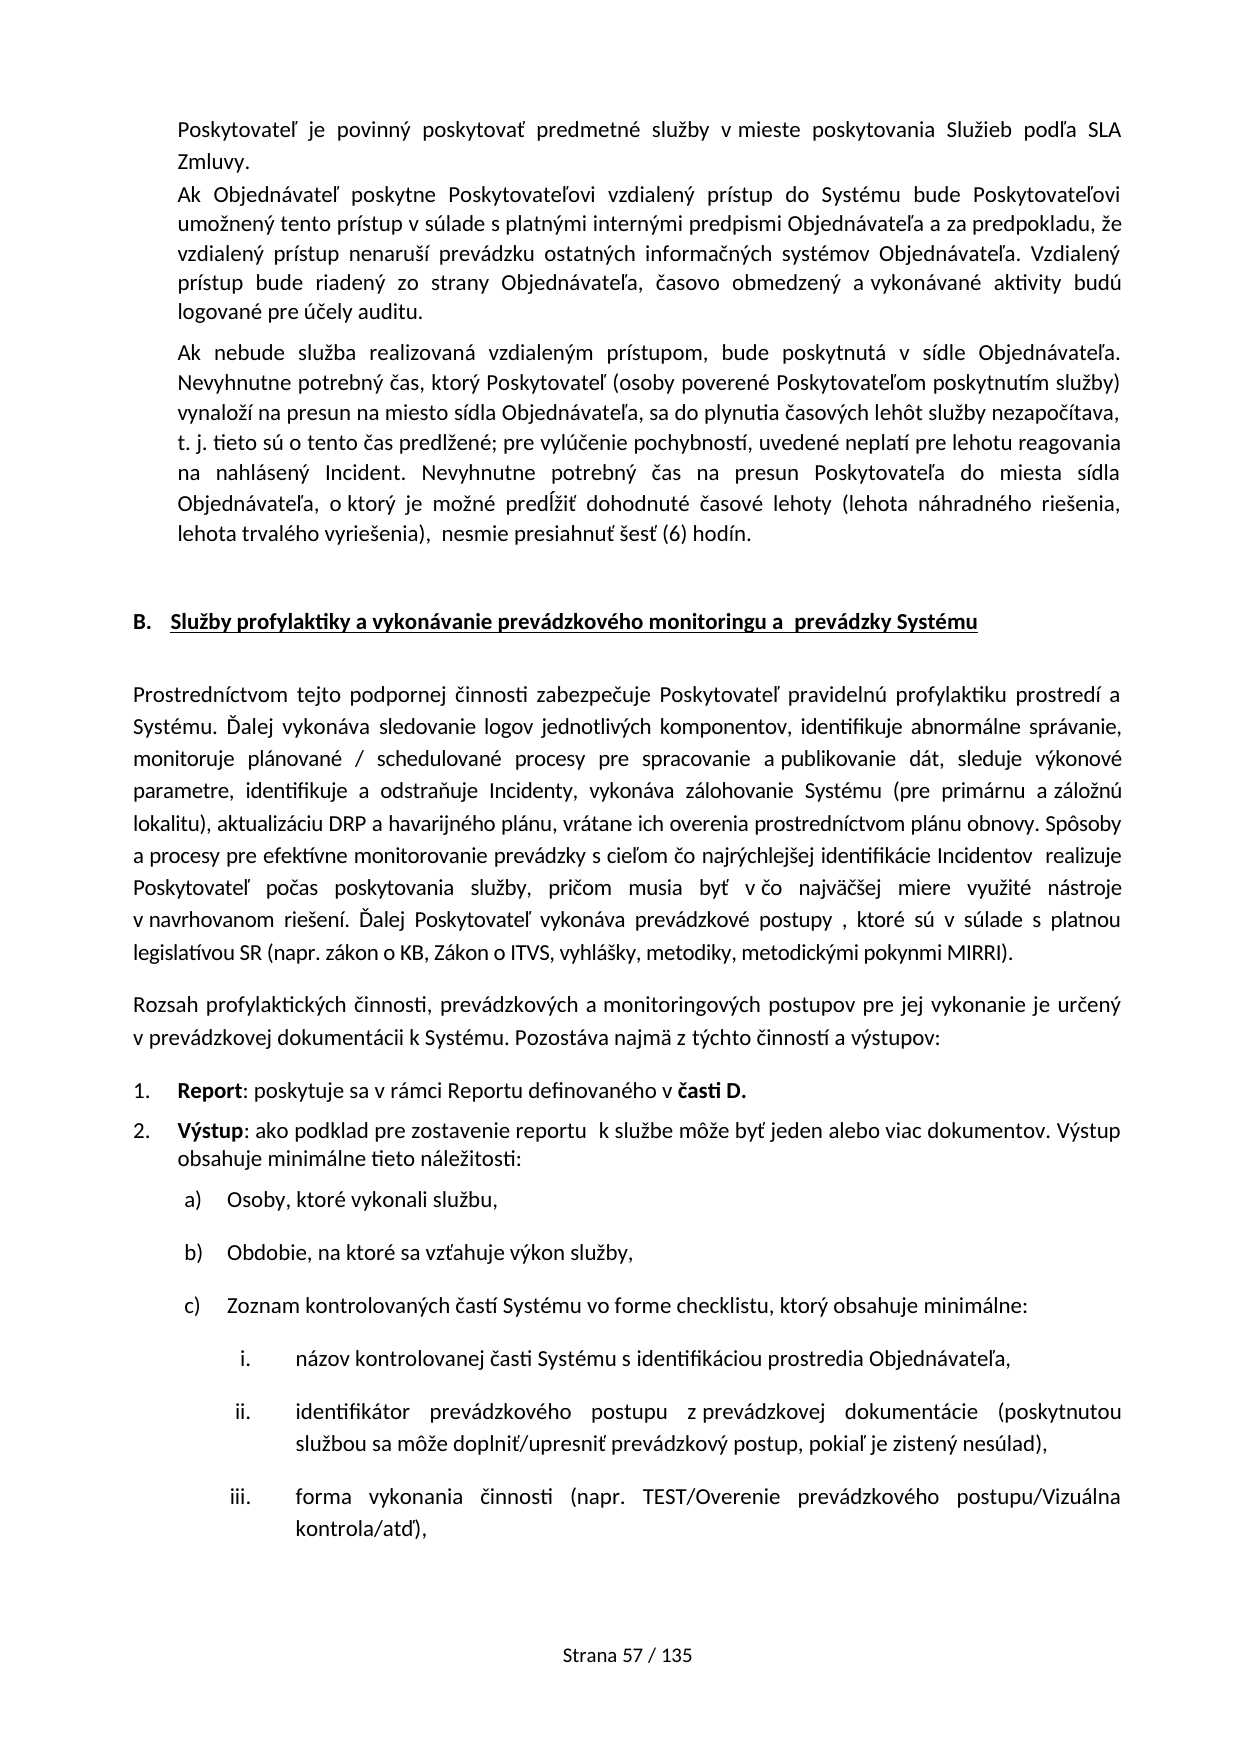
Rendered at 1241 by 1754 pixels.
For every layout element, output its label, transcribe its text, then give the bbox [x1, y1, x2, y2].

list Obdobie, na ktoré sa vzťahuje výkon služby, [184, 1238, 1122, 1266]
text Ak nebude služba realizovaná vzdialeným prístupom, bude poskytnutá v sídle Objednávateľa. Nevyhnutne potrebný čas, ktorý Poskytovateľ (osoby poverené Poskytovateľom poskytnutím služby) vynaloží na presun na miesto sídla Objednávateľa, sa do plynutia časových lehôt služby nezapočítava, t. j. tieto sú o tento čas predlžené; pre vylúčenie pochybností, uvedené neplatí pre lehotu reagovania na nahlásený Incident. Nevyhnutne potrebný čas na presun Poskytovateľa do miesta sídla Objednávateľa, o ktorý je možné predĺžiť dohodnuté časové lehoty (lehota náhradného riešenia, lehota trvalého vyriešenia), nesmie presiahnuť šesť (6) hodín. [177, 338, 1122, 547]
list Výstup: ako podklad pre zostavenie reportu k službe môže byť jeden alebo viac dokumentov. Výstup obsahuje minimálne tieto náležitosti: [133, 1116, 1122, 1172]
list Osoby, ktoré vykonali službu, [184, 1185, 1122, 1213]
list forma vykonania činnosti (napr. TEST/Overenie prevádzkového postupu/Vizuálna kontrola/atď), [251, 1482, 1122, 1542]
text Prostredníctvom tejto podpornej činnosti zabezpečuje Poskytovateľ pravidelnú profylaktiku prostredí a Systému. Ďalej vykonáva sledovanie logov jednotlivých komponentov, identifikuje abnormálne správanie, monitoruje plánované / schedulované procesy pre spracovanie a publikovanie dát, sleduje výkonové parametre, identifikuje a odstraňuje Incidenty, vykonáva zálohovanie Systému (pre primárnu a záložnú lokalitu), aktualizáciu DRP a havarijného plánu, vrátane ich overenia prostredníctvom plánu obnovy. Spôsoby a procesy pre efektívne monitorovanie prevádzky s cieľom čo najrýchlejšej identifikácie Incidentov realizuje Poskytovateľ počas poskytovania služby, pričom musia byť v čo najväčšej miere využité nástroje v navrhovanom riešení. Ďalej Poskytovateľ vykonáva prevádzkové postupy , ktoré sú v súlade s platnou legislatívou SR (napr. zákon o KB, Zákon o ITVS, vyhlášky, metodiky, metodickými pokynmi MIRRI). [133, 680, 1122, 966]
list Zoznam kontrolovaných častí Systému vo forme checklistu, ktorý obsahuje minimálne: [184, 1291, 1122, 1319]
list názov kontrolovanej časti Systému s identifikáciou prostredia Objednávateľa, [251, 1344, 1122, 1372]
list Report: poskytuje sa v rámci Reportu definovaného v časti D. [133, 1076, 1122, 1104]
text Ak Objednávateľ poskytne Poskytovateľovi vzdialený prístup do Systému bude Poskytovateľovi umožnený tento prístup v súlade s platnými internými predpismi Objednávateľa a za predpokladu, že vzdialený prístup nenaruší prevádzku ostatných informačných systémov Objednávateľa. Vzdialený prístup bude riadený zo strany Objednávateľa, časovo obmedzený a vykonávané aktivity budú logované pre účely auditu. [177, 179, 1122, 325]
subtitle Služby profylaktiky a vykonávanie prevádzkového monitoringu a prevádzky Systému [133, 607, 1122, 635]
text Poskytovateľ je povinný poskytovať predmetné služby v mieste poskytovania Služieb podľa SLA Zmluvy. [177, 115, 1122, 175]
text Rozsah profylaktických činnosti, prevádzkových a monitoringových postupov pre jej vykonanie je určený v prevádzkovej dokumentácii k Systému. Pozostáva najmä z týchto činností a výstupov: [133, 991, 1122, 1051]
list identifikátor prevádzkového postupu z prevádzkovej dokumentácie (poskytnutou službou sa môže doplniť/upresniť prevádzkový postup, pokiaľ je zistený nesúlad), [251, 1397, 1122, 1457]
